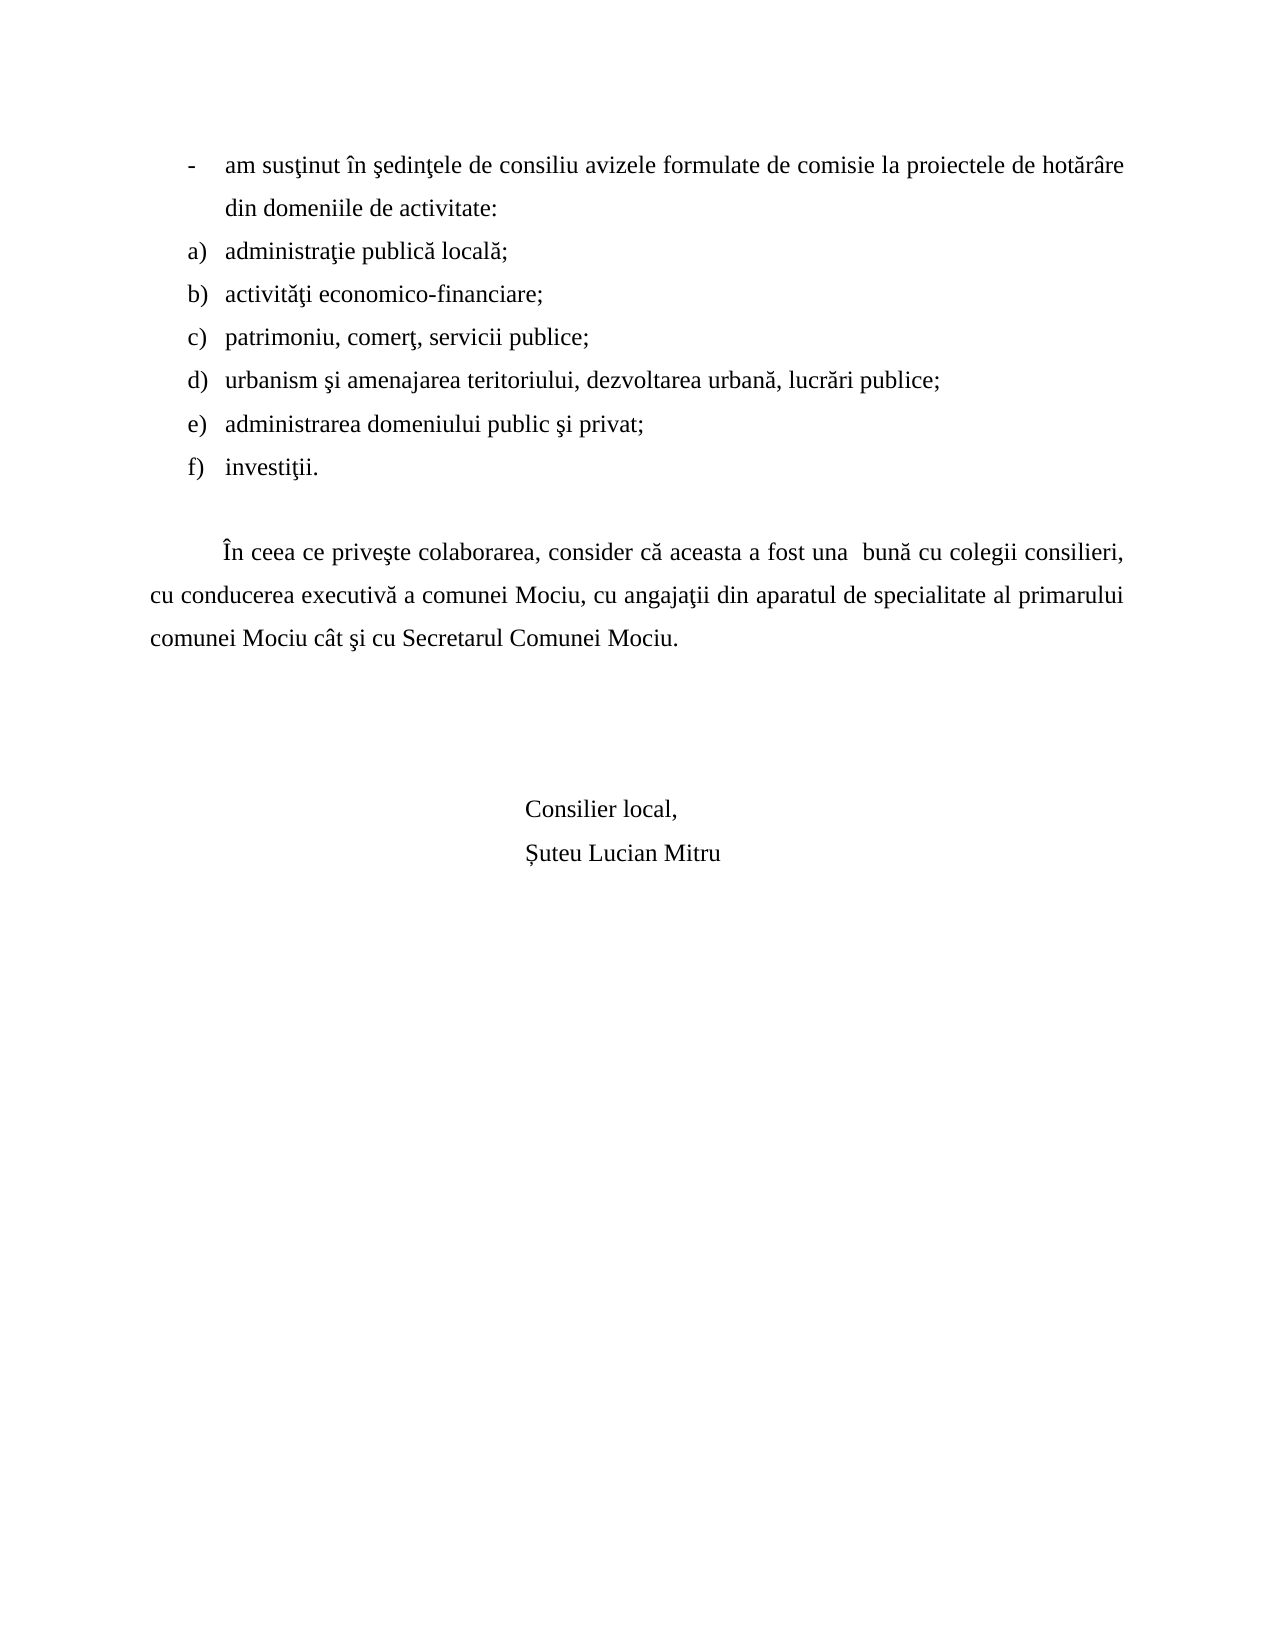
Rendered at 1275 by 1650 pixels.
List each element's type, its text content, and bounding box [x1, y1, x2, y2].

list administrarea domeniului public şi privat; [187, 409, 1125, 437]
list patrimoniu, comerţ, servicii publice; [187, 322, 1125, 351]
text Consilier local, [450, 794, 1125, 823]
text Șuteu Lucian Mitru [450, 838, 1125, 866]
text În ceea ce priveşte colaborarea, consider că aceasta a fost una bună cu colegii consilieri, cu conducerea executivă a comunei Mociu, cu angajaţii din aparatul de specialitate al primarului comunei Mociu cât şi cu Secretarul Comunei Mociu. [150, 537, 1125, 652]
list administraţie publică locală; [187, 236, 1125, 265]
list investiţii. [187, 452, 1125, 481]
list am susţinut în şedinţele de consiliu avizele formulate de comisie la proiectele de hotărâre din domeniile de activitate: [187, 150, 1125, 222]
list urbanism şi amenajarea teritoriului, dezvoltarea urbană, lucrări publice; [187, 366, 1125, 394]
list activitǎţi economico-financiare; [187, 279, 1125, 308]
